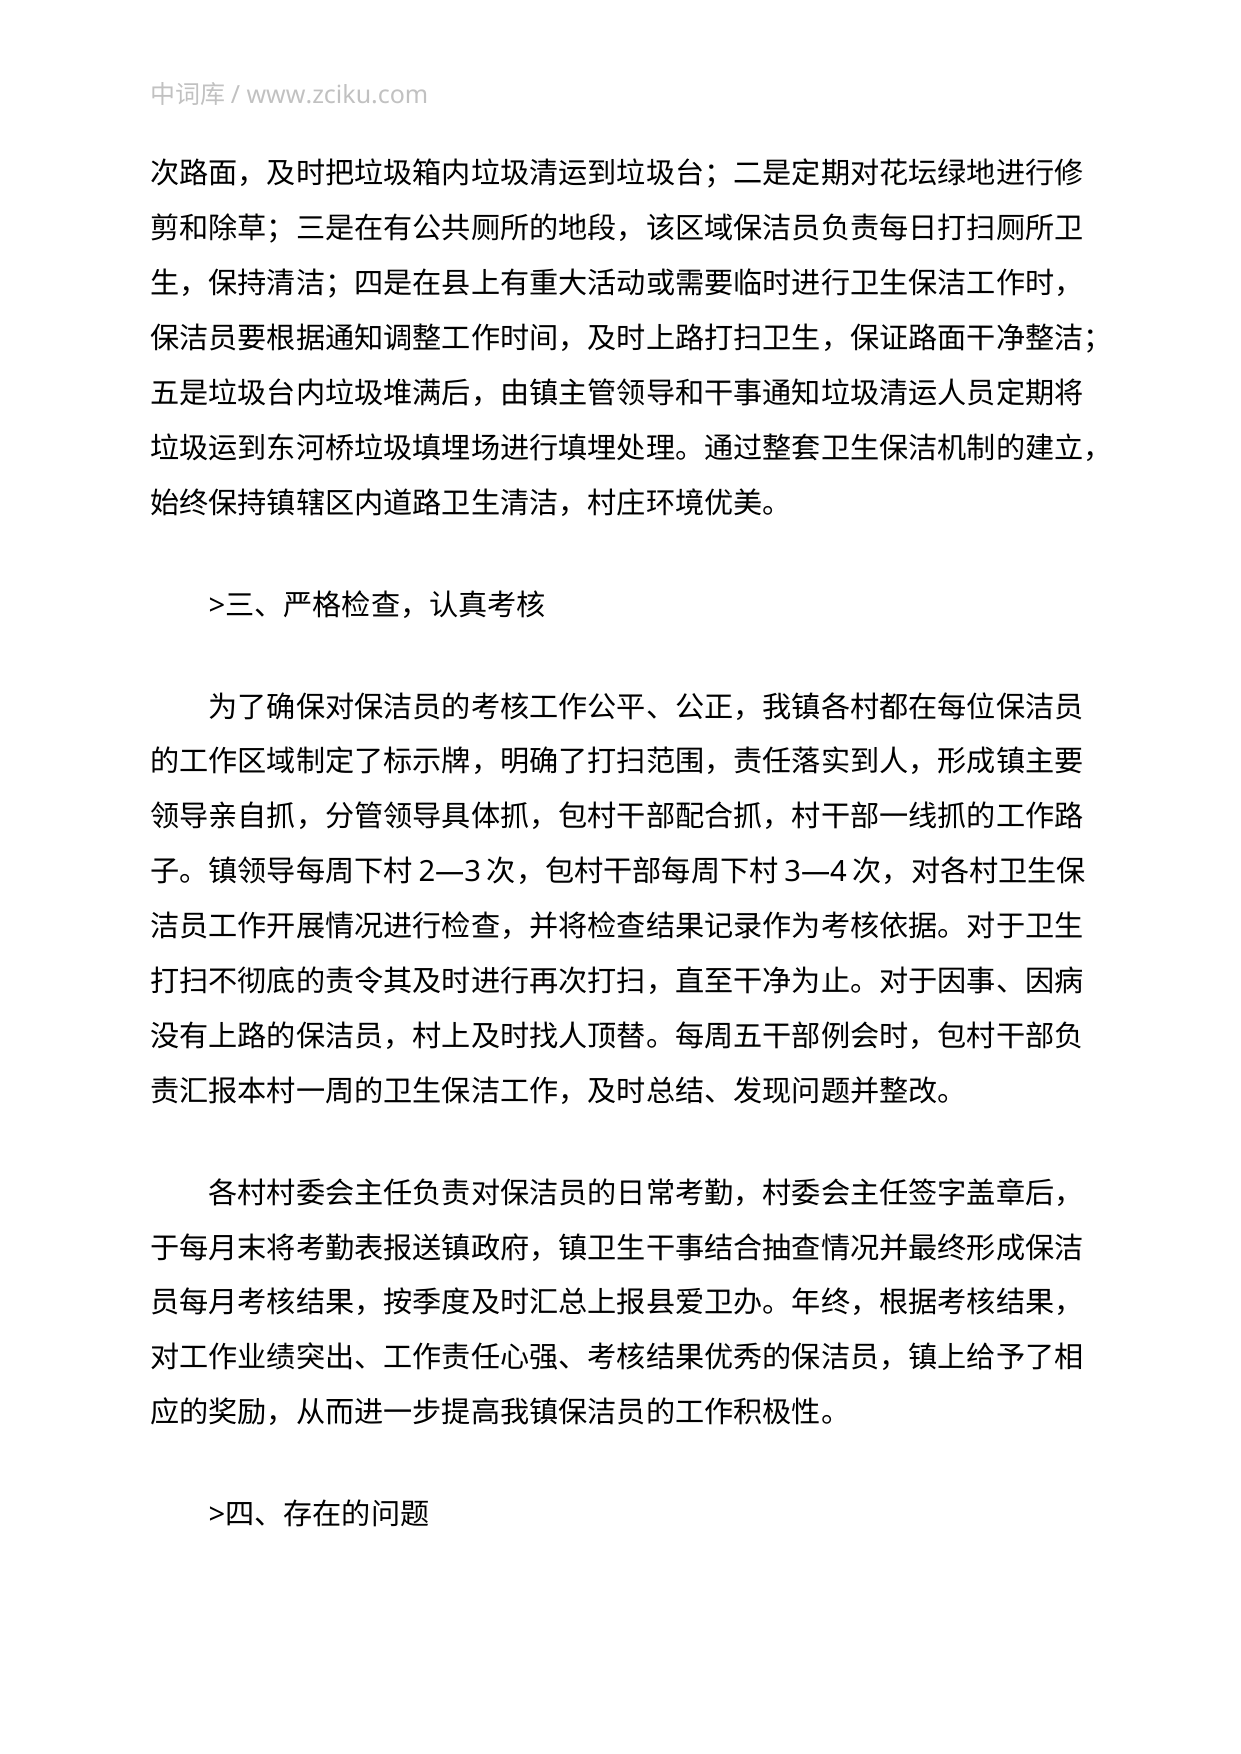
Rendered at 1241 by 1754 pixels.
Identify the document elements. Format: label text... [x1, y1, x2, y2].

text >四、存在的问题 [150, 1491, 1090, 1533]
text >三、严格检查，认真考核 [150, 581, 1090, 623]
text 各村村委会主任负责对保洁员的日常考勤，村委会主任签字盖章后，于每月末将考勤表报送镇政府，镇卫生干事结合抽查情况并最终形成保洁员每月考核结果，按季度及时汇总上报县爱卫办。年终，根据考核结果，对工作业绩突出、工作责任心强、考核结果优秀的保洁员，镇上给予了相应的奖励，从而进一步提高我镇保洁员的工作积极性。 [150, 1169, 1090, 1431]
text 为了确保对保洁员的考核工作公平、公正，我镇各村都在每位保洁员的工作区域制定了标示牌，明确了打扫范围，责任落实到人，形成镇主要领导亲自抓，分管领导具体抓，包村干部配合抓，村干部一线抓的工作路子。镇领导每周下村2—3次，包村干部每周下村3—4次，对各村卫生保洁员工作开展情况进行检查，并将检查结果记录作为考核依据。对于卫生打扫不彻底的责令其及时进行再次打扫，直至干净为止。对于因事、因病没有上路的保洁员，村上及时找人顶替。每周五干部例会时，包村干部负责汇报本村一周的卫生保洁工作，及时总结、发现问题并整改。 [150, 683, 1090, 1110]
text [150, 150, 1090, 522]
